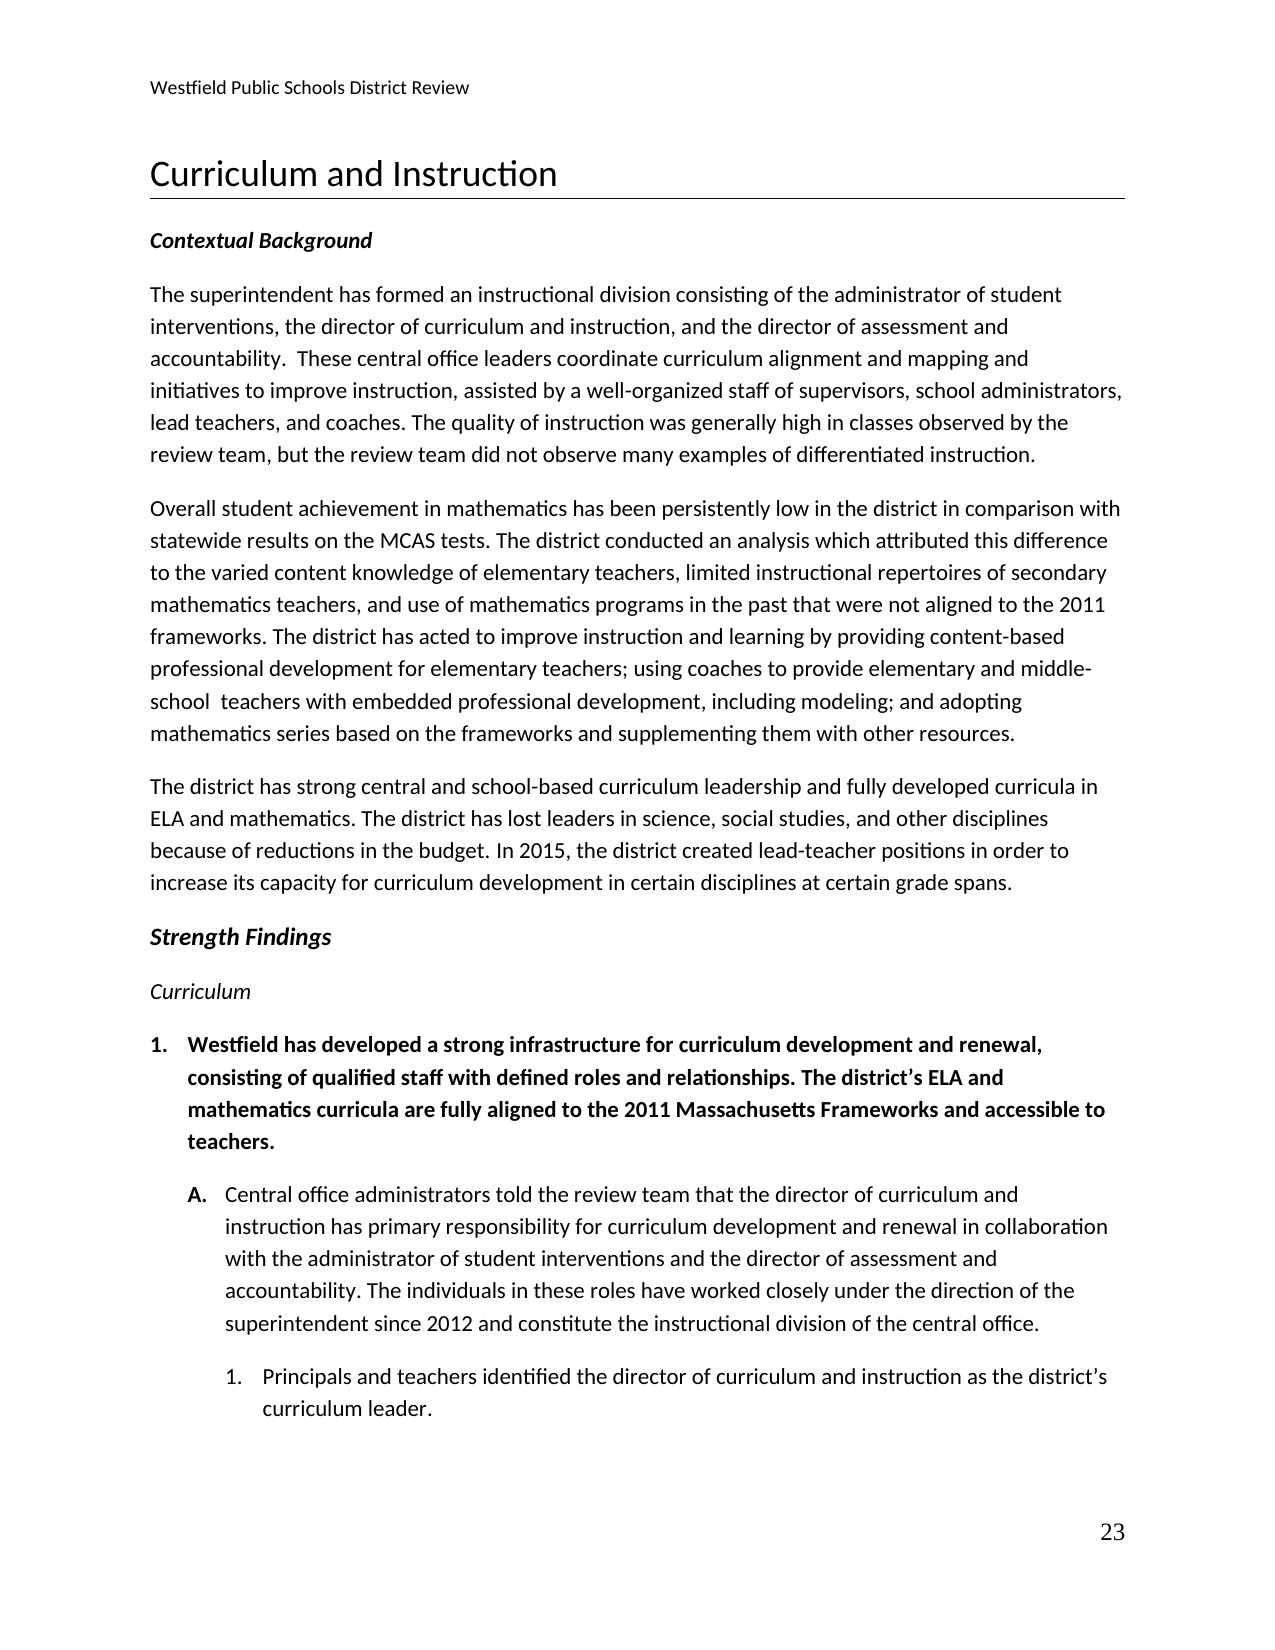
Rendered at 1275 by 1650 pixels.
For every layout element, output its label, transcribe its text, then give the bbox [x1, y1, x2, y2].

text 1. Westfield has developed a strong infrastructure for curriculum development and renewal, consisting of qualified staff with defined roles and relationships. The district’s ELA and mathematics curricula are fully aligned to the 2011 Massachusetts Frameworks and accessible to teachers. [150, 1030, 1125, 1155]
text Strength Findings [150, 922, 1125, 952]
list 1. Principals and teachers identified the director of curriculum and instruction as the district’s curriculum leader. [187, 1362, 1125, 1422]
text Curriculum and Instruction [150, 150, 1125, 198]
text Curriculum [150, 977, 1125, 1005]
text The district has strong central and school-based curriculum leadership and fully developed curricula in ELA and mathematics. The district has lost leaders in science, social studies, and other disciplines because of reductions in the budget. In 2015, the district created lead-teacher positions in order to increase its capacity for curriculum development in certain disciplines at certain grade spans. [150, 772, 1125, 897]
text Overall student achievement in mathematics has been persistently low in the district in comparison with statewide results on the MCAS tests. The district conducted an analysis which attributed this difference to the varied content knowledge of elementary teachers, limited instructional repertoires of secondary mathematics teachers, and use of mathematics programs in the past that were not aligned to the 2011 frameworks. The district has acted to improve instruction and learning by providing content-based professional development for elementary teachers; using coaches to provide elementary and middle-school teachers with embedded professional development, including modeling; and adopting mathematics series based on the frameworks and supplementing them with other resources. [150, 494, 1125, 747]
text The superintendent has formed an instructional division consisting of the administrator of student interventions, the director of curriculum and instruction, and the director of assessment and accountability. These central office leaders coordinate curriculum alignment and mapping and initiatives to improve instruction, assisted by a well-organized staff of supervisors, school administrators, lead teachers, and coaches. The quality of instruction was generally high in classes observed by the review team, but the review team did not observe many examples of differentiated instruction. [150, 280, 1125, 469]
list Central office administrators told the review team that the director of curriculum and instruction has primary responsibility for curriculum development and renewal in collaboration with the administrator of student interventions and the director of assessment and accountability. The individuals in these roles have worked closely under the direction of the superintendent since 2012 and constitute the instructional division of the central office. [187, 1180, 1125, 1337]
text Contextual Background [150, 227, 1125, 255]
